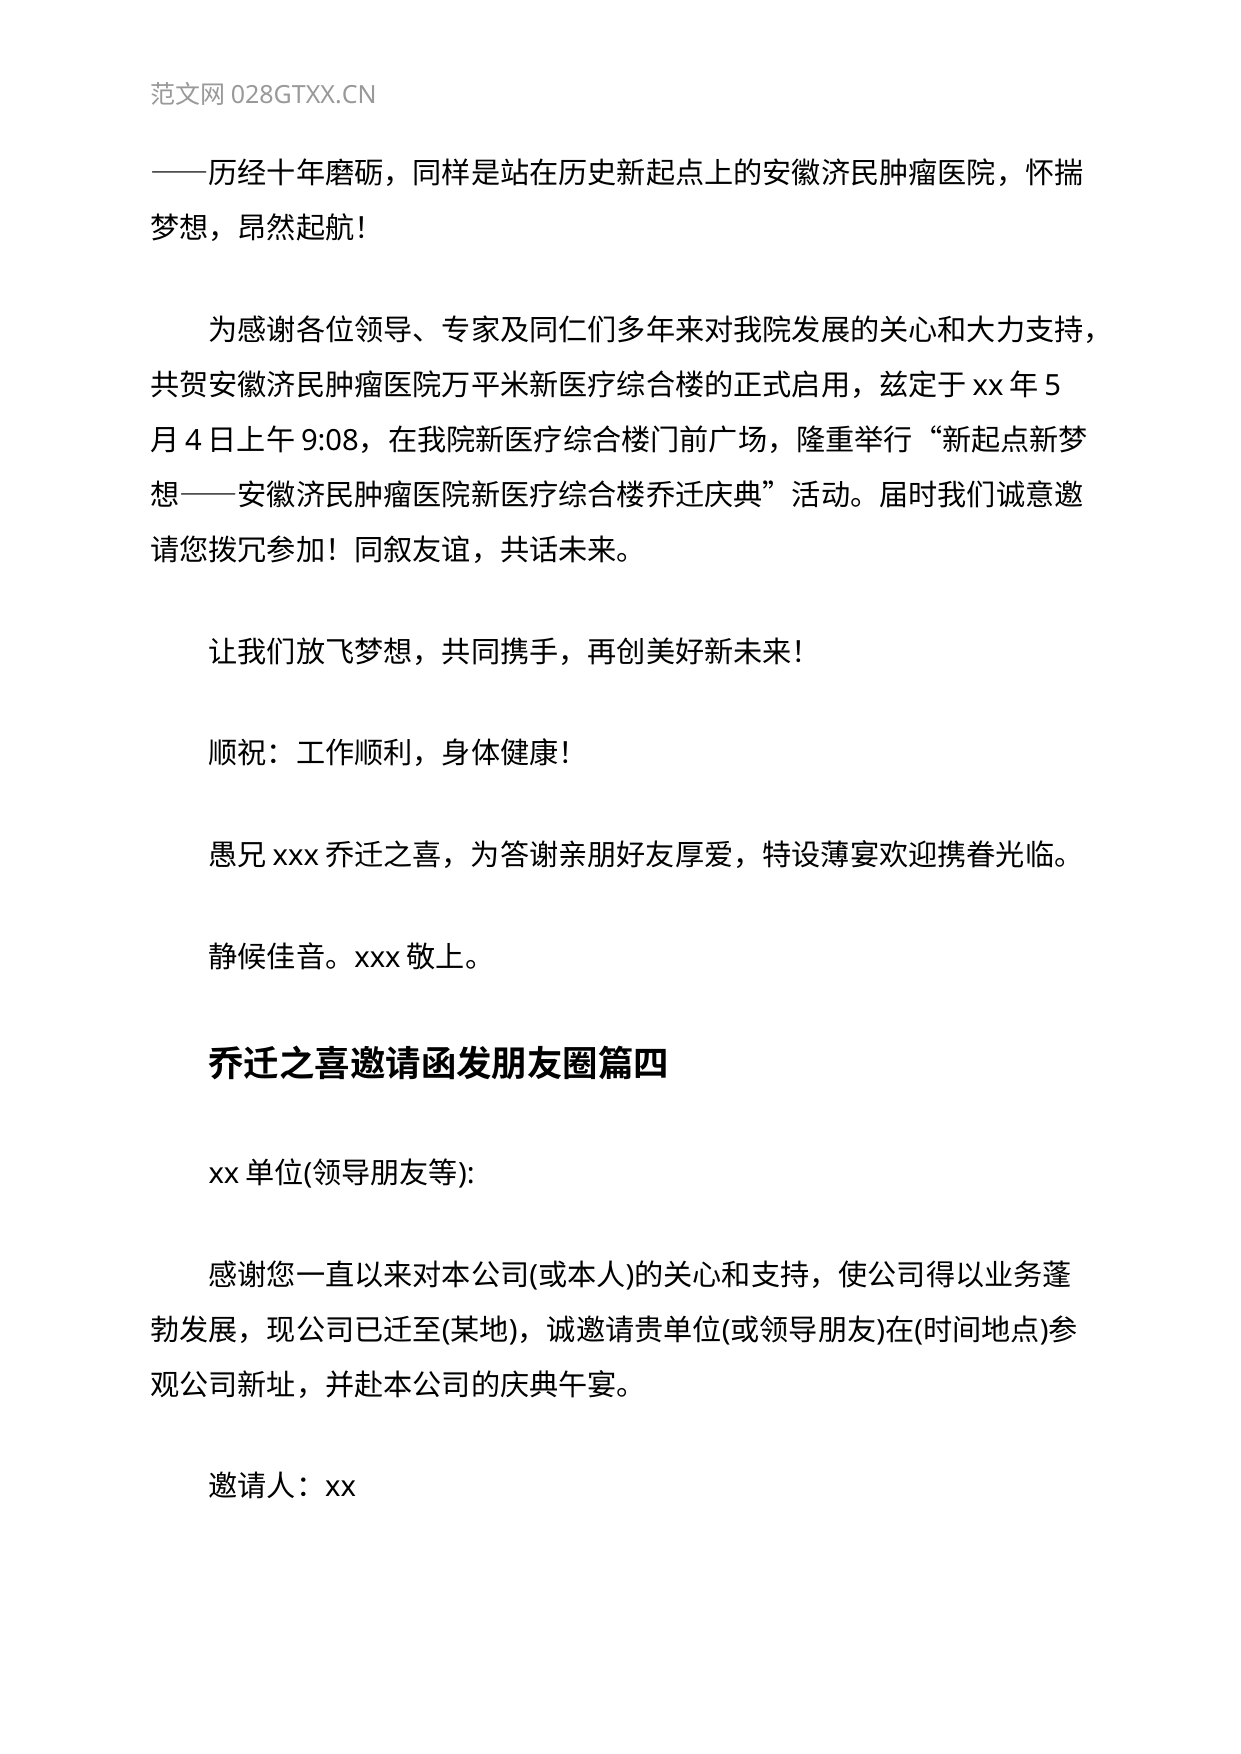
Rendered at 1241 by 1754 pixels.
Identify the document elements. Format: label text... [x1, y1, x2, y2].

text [150, 150, 1090, 247]
text 感谢您一直以来对本公司(或本人)的关心和支持，使公司得以业务蓬勃发展，现公司已迁至(某地)，诚邀请贵单位(或领导朋友)在(时间地点)参观公司新址，并赴本公司的庆典午宴。 [150, 1251, 1090, 1403]
text 乔迁之喜邀请函发朋友圈篇四 [150, 1036, 1090, 1087]
text 让我们放飞梦想，共同携手，再创美好新未来！ [150, 628, 1090, 671]
text 为感谢各位领导、专家及同仁们多年来对我院发展的关心和大力支持，共贺安徽济民肿瘤医院万平米新医疗综合楼的正式启用，兹定于xx年5月4日上午9:08，在我院新医疗综合楼门前广场，隆重举行“新起点新梦想——安徽济民肿瘤医院新医疗综合楼乔迁庆典”活动。届时我们诚意邀请您拨冗参加！同叙友谊，共话未来。 [150, 307, 1090, 569]
text xx单位(领导朋友等): [150, 1149, 1090, 1192]
text 愚兄xxx乔迁之喜，为答谢亲朋好友厚爱，特设薄宴欢迎携眷光临。 [150, 832, 1090, 874]
text 邀请人：xx [150, 1463, 1090, 1505]
text 顺祝：工作顺利，身体健康！ [150, 730, 1090, 772]
text 静候佳音。xxx敬上。 [150, 934, 1090, 976]
